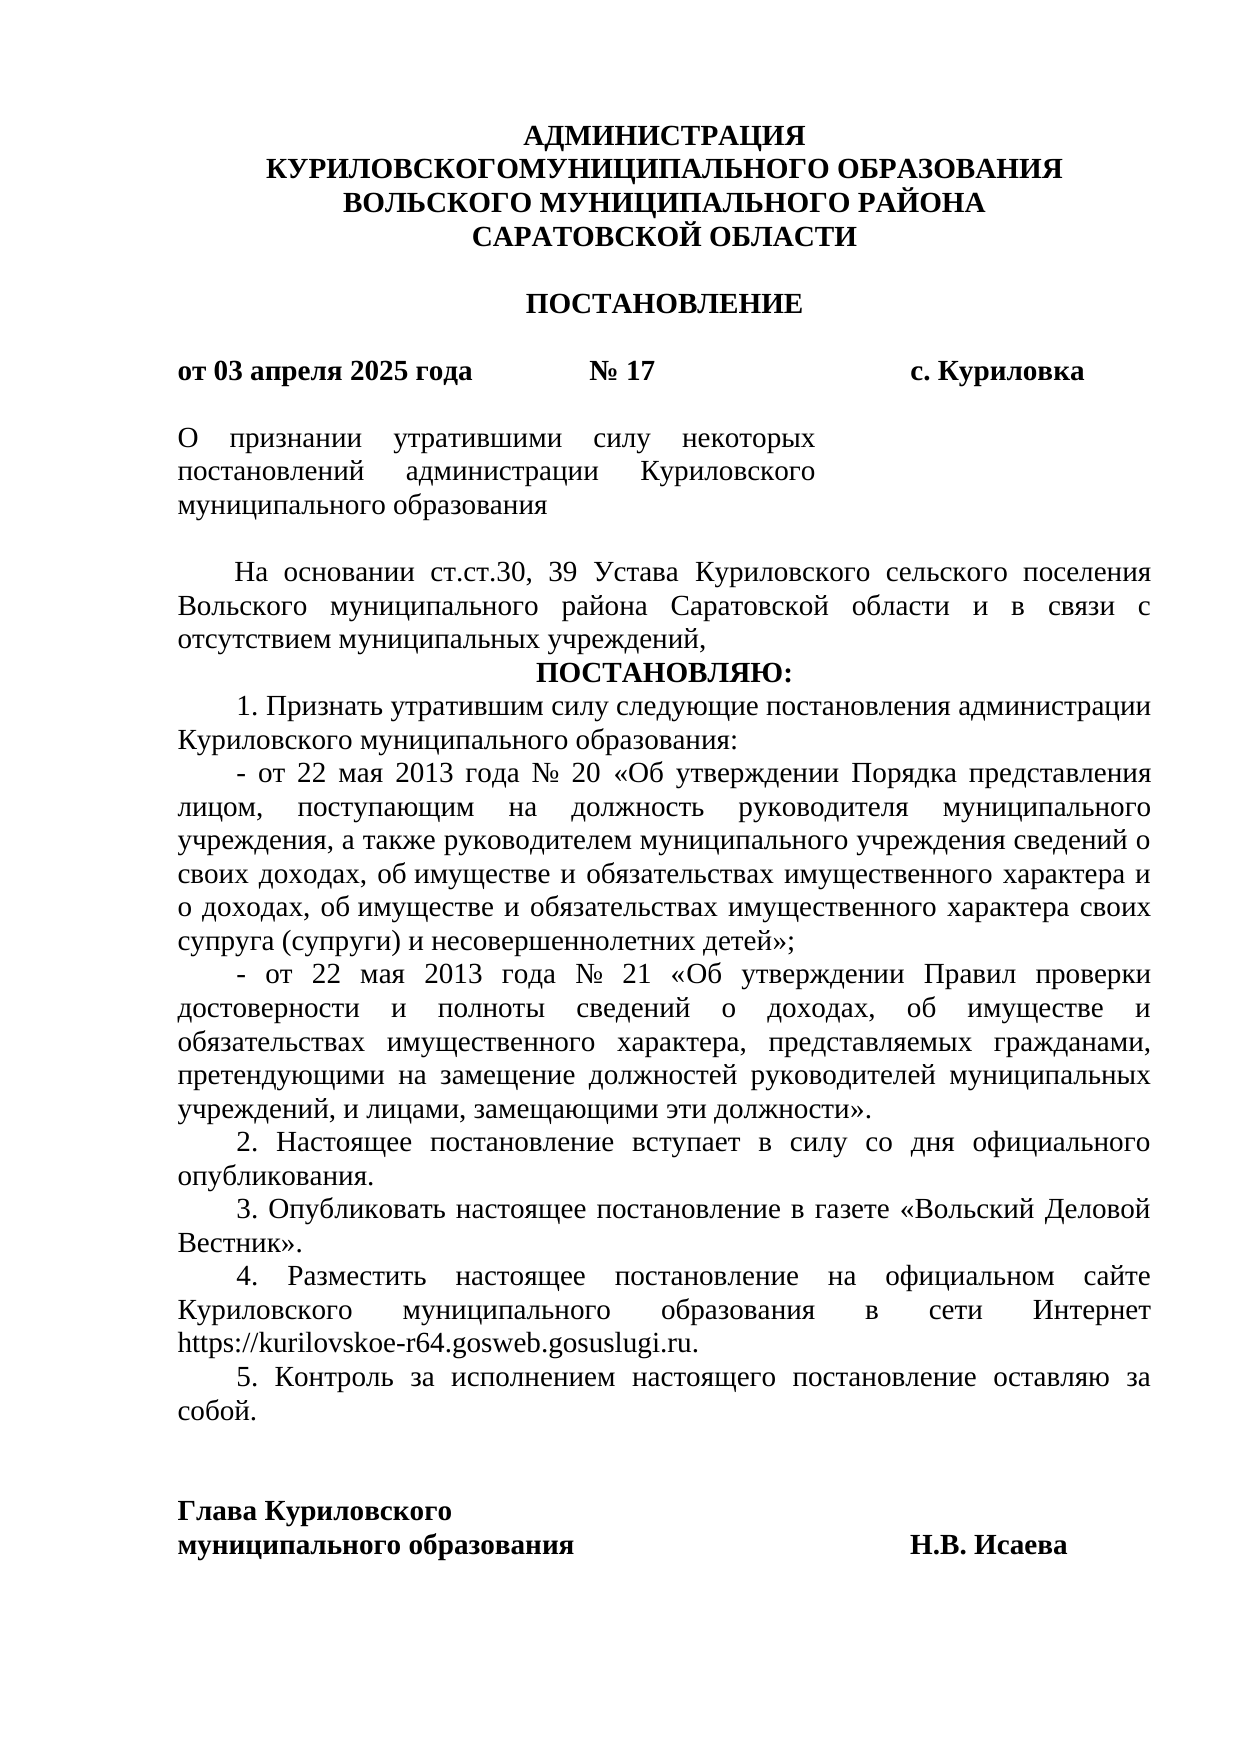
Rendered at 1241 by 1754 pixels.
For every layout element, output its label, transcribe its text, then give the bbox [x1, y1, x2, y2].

text - от 22 мая 2013 года № 21 «Об утверждении Правил проверки достоверности и полноты сведений о доходах, об имуществе и обязательствах имущественного характера, представляемых гражданами, претендующими на замещение должностей руководителей муниципальных учреждений, и лицами, замещающими эти должности». [177, 957, 1152, 1124]
text 2. Настоящее постановление вступает в силу со дня официального опубликования. [177, 1124, 1152, 1191]
text ПОСТАНОВЛЕНИЕ [177, 286, 1152, 319]
text ПОСТАНОВЛЯЮ: [177, 655, 1152, 688]
table_header О признании утратившими силу некоторых постановлений администрации Куриловского муниципального образования [166, 420, 827, 521]
text - от 22 мая 2013 года № 20 «Об утверждении Порядка представления лицом, поступающим на должность руководителя муниципального учреждения, а также руководителем муниципального учреждения сведений о своих доходах, об имуществе и обязательствах имущественного характера и о доходах, об имуществе и обязательствах имущественного характера своих супруга (супруги) и несовершеннолетних детей»; [177, 755, 1152, 957]
list Признать утратившим силу следующие постановления администрации Куриловского муниципального образования: [177, 688, 1152, 755]
text от 03 апреля 2025 года № 17 с. Куриловка [177, 353, 1152, 386]
text АДМИНИСТРАЦИЯ [177, 118, 1152, 152]
text КУРИЛОВСКОГОМУНИЦИПАЛЬНОГО ОБРАЗОВАНИЯ ВОЛЬСКОГО МУНИЦИПАЛЬНОГО РАЙОНА [177, 152, 1152, 219]
text Глава Куриловского [177, 1493, 1152, 1527]
text 5. Контроль за исполнением настоящего постановление оставляю за собой. [177, 1359, 1152, 1426]
text 3. Опубликовать настоящее постановление в газете «Вольский Деловой Вестник». [177, 1191, 1152, 1258]
text На основании ст.ст.30, 39 Устава Куриловского сельского поселения Вольского муниципального района Саратовской области и в связи с отсутствием муниципальных учреждений, [177, 554, 1152, 655]
text 4. Разместить настоящее постановление на официальном сайте Куриловского муниципального образования в сети Интернет https://kurilovskoe-r64.gosweb.gosuslugi.ru. [177, 1258, 1152, 1359]
text муниципального образования Н.В. Исаева [177, 1527, 1152, 1560]
text САРАТОВСКОЙ ОБЛАСТИ [177, 219, 1152, 252]
